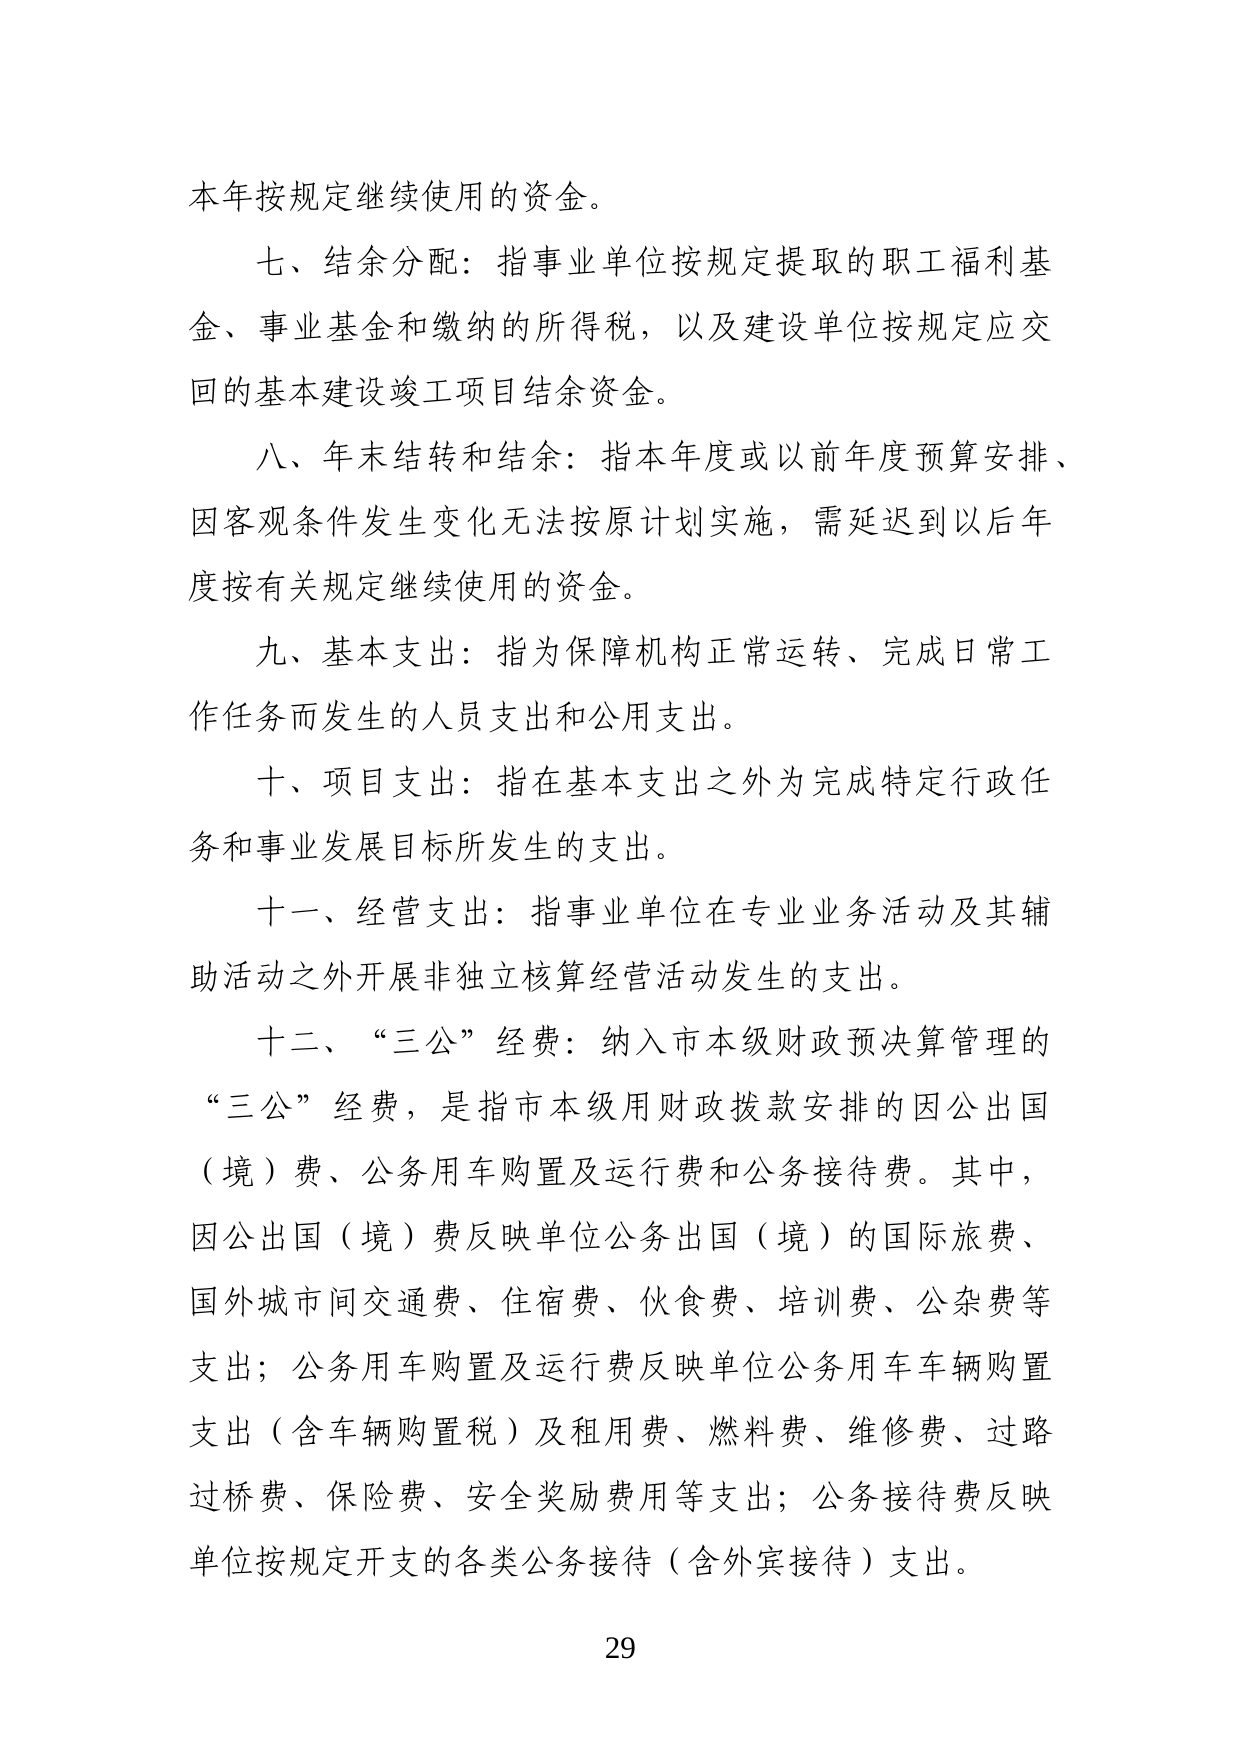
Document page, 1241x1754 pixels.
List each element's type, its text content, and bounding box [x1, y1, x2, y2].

list 项目支出：指在基本支出之外为完成特定行政任务和事业发展目标所发生的支出。 [187, 747, 1053, 877]
list 基本支出：指为保障机构正常运转、完成日常工作任务而发生的人员支出和公用支出。 [187, 617, 1053, 747]
list “三公”经费：纳入市本级财政预决算管理的“三公”经费，是指市本级用财政拨款安排的因公出国（境）费、公务用车购置及运行费和公务接待费。其中，因公出国（境）费反映单位公务出国（境）的国际旅费、国外城市间交通费、住宿费、伙食费、培训费、公杂费等支出；公务用车购置及运行费反映单位公务用车车辆购置支出（含车辆购置税）及租用费、燃料费、维修费、过路过桥费、保险费、安全奖励费用等支出；公务接待费反映单位按规定开支的各类公务接待（含外宾接待）支出。 [187, 1007, 1053, 1592]
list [187, 162, 1053, 227]
list 经营支出：指事业单位在专业业务活动及其辅助活动之外开展非独立核算经营活动发生的支出。 [187, 877, 1053, 1007]
list 年末结转和结余：指本年度或以前年度预算安排、因客观条件发生变化无法按原计划实施，需延迟到以后年度按有关规定继续使用的资金。 [187, 422, 1053, 617]
list 结余分配：指事业单位按规定提取的职工福利基金、事业基金和缴纳的所得税，以及建设单位按规定应交回的基本建设竣工项目结余资金。 [187, 227, 1053, 422]
